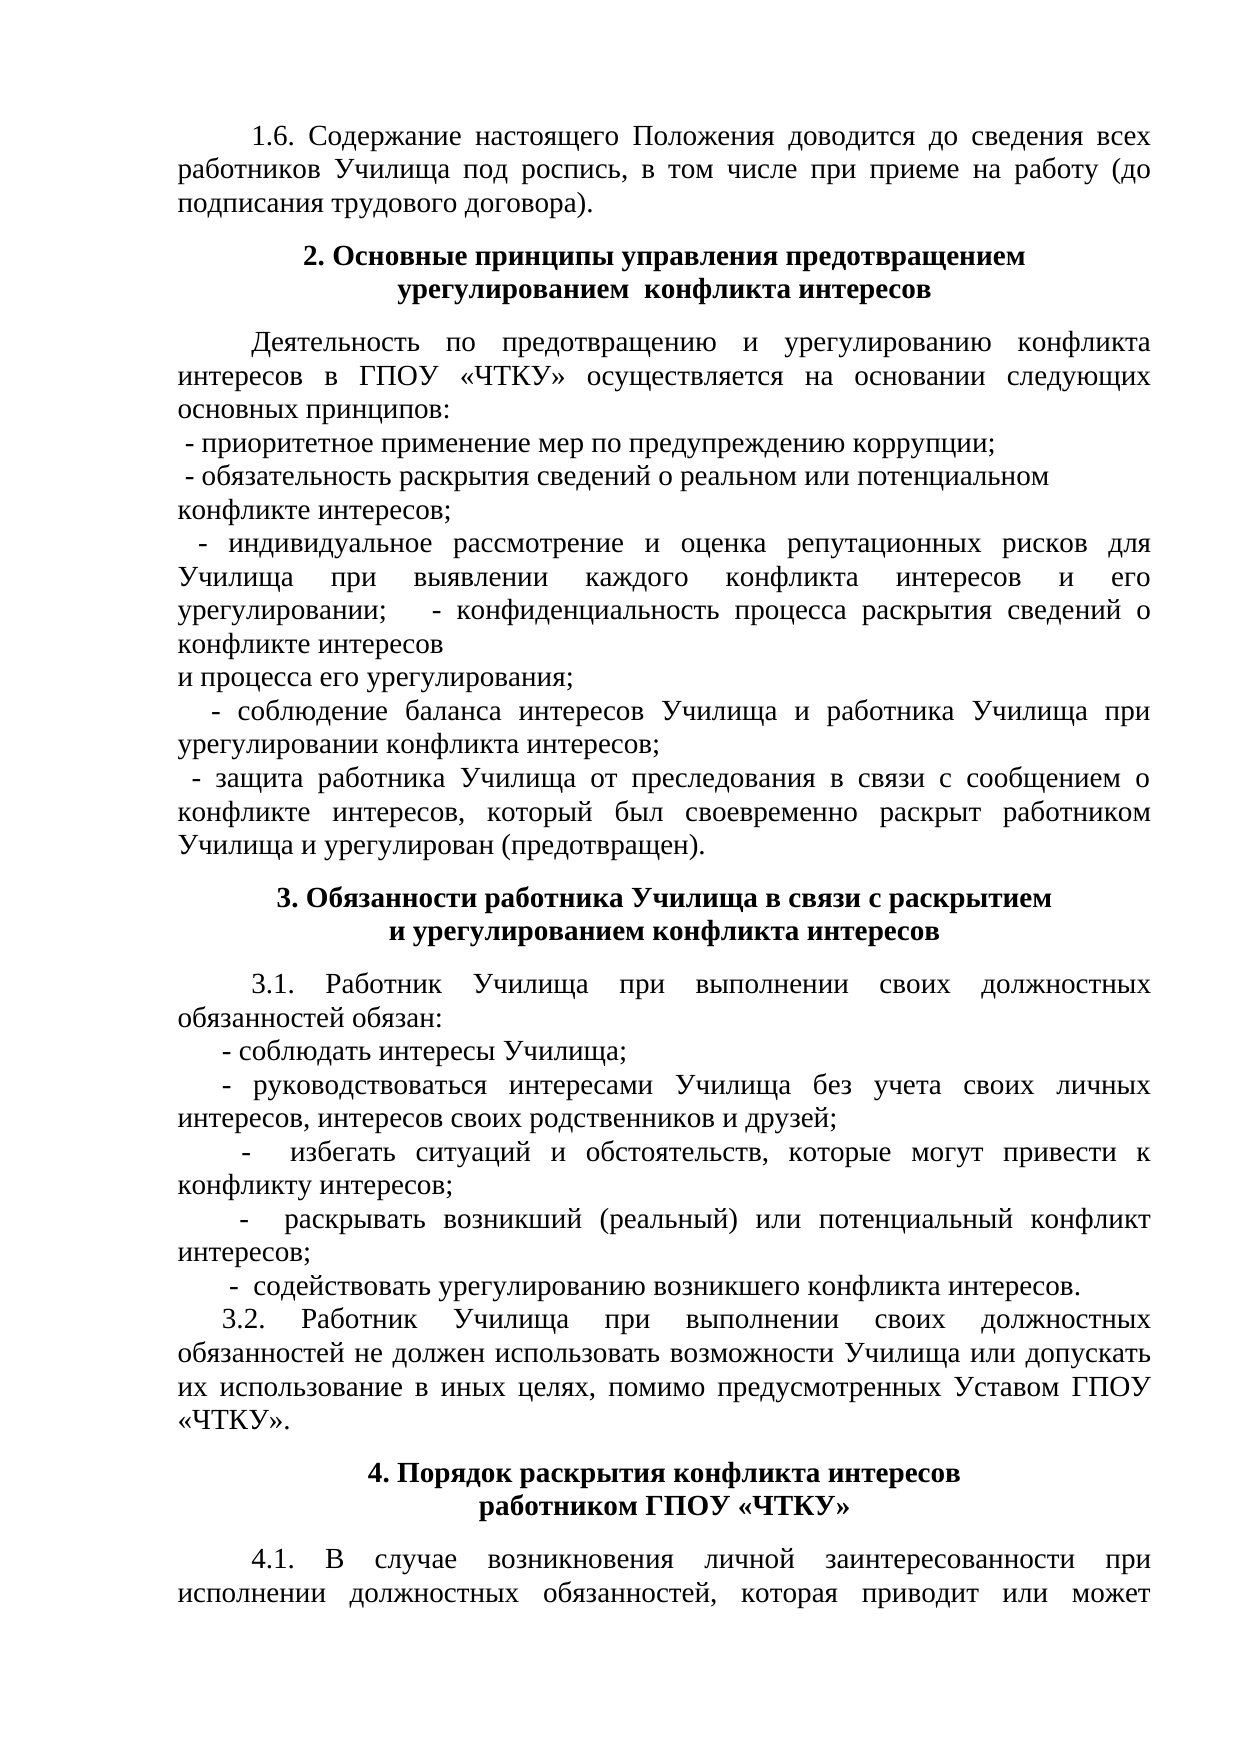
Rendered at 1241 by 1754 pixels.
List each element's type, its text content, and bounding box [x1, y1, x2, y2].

text - индивидуальное рассмотрение и оценка репутационных рисков для Училища при выявлении каждого конфликта интересов и его урегулировании; - конфиденциальность процесса раскрытия сведений о конфликте интересов [177, 525, 1152, 659]
text - обязательность раскрытия сведений о реальном или потенциальном [177, 458, 1152, 492]
text и процесса его урегулирования; [177, 659, 1152, 693]
text 3. Обязанности работника Училища в связи с раскрытием [177, 880, 1152, 913]
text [177, 1541, 1152, 1608]
text - содействовать урегулированию возникшего конфликта интересов. [177, 1268, 1152, 1302]
text 1.6. Содержание настоящего Положения доводится до сведения всех работников Училища под роспись, в том числе при приеме на работу (до подписания трудового договора). [177, 118, 1152, 219]
text - руководствоваться интересами Училища без учета своих личных интересов, интересов своих родственников и друзей; [177, 1067, 1152, 1134]
text Деятельность по предотвращению и урегулированию конфликта интересов в ГПОУ «ЧТКУ» осуществляется на основании следующих основных принципов: [177, 324, 1152, 425]
text конфликте интересов; [177, 492, 1152, 525]
text - избегать ситуаций и обстоятельств, которые могут привести к конфликту интересов; [177, 1134, 1152, 1201]
text 2. Основные принципы управления предотвращением [177, 238, 1152, 271]
text - соблюдать интересы Училища; [177, 1033, 1152, 1067]
text работником ГПОУ «ЧТКУ» [177, 1488, 1152, 1522]
text - раскрывать возникший (реальный) или потенциальный конфликт интересов; [177, 1201, 1152, 1268]
text - приоритетное применение мер по предупреждению коррупции; [177, 425, 1152, 458]
text и урегулированием конфликта интересов [177, 913, 1152, 947]
text - защита работника Училища от преследования в связи с сообщением о конфликте интересов, который был своевременно раскрыт работником Училища и урегулирован (предотвращен). [177, 760, 1152, 861]
text 3.2. Работник Училища при выполнении своих должностных обязанностей не должен использовать возможности Училища или допускать их использование в иных целях, помимо предусмотренных Уставом ГПОУ «ЧТКУ». [177, 1302, 1152, 1436]
text 3.1. Работник Училища при выполнении своих должностных обязанностей обязан: [177, 966, 1152, 1033]
text 4. Порядок раскрытия конфликта интересов [177, 1455, 1152, 1488]
text урегулированием конфликта интересов [177, 271, 1152, 305]
text - соблюдение баланса интересов Училища и работника Училища при урегулировании конфликта интересов; [177, 693, 1152, 760]
